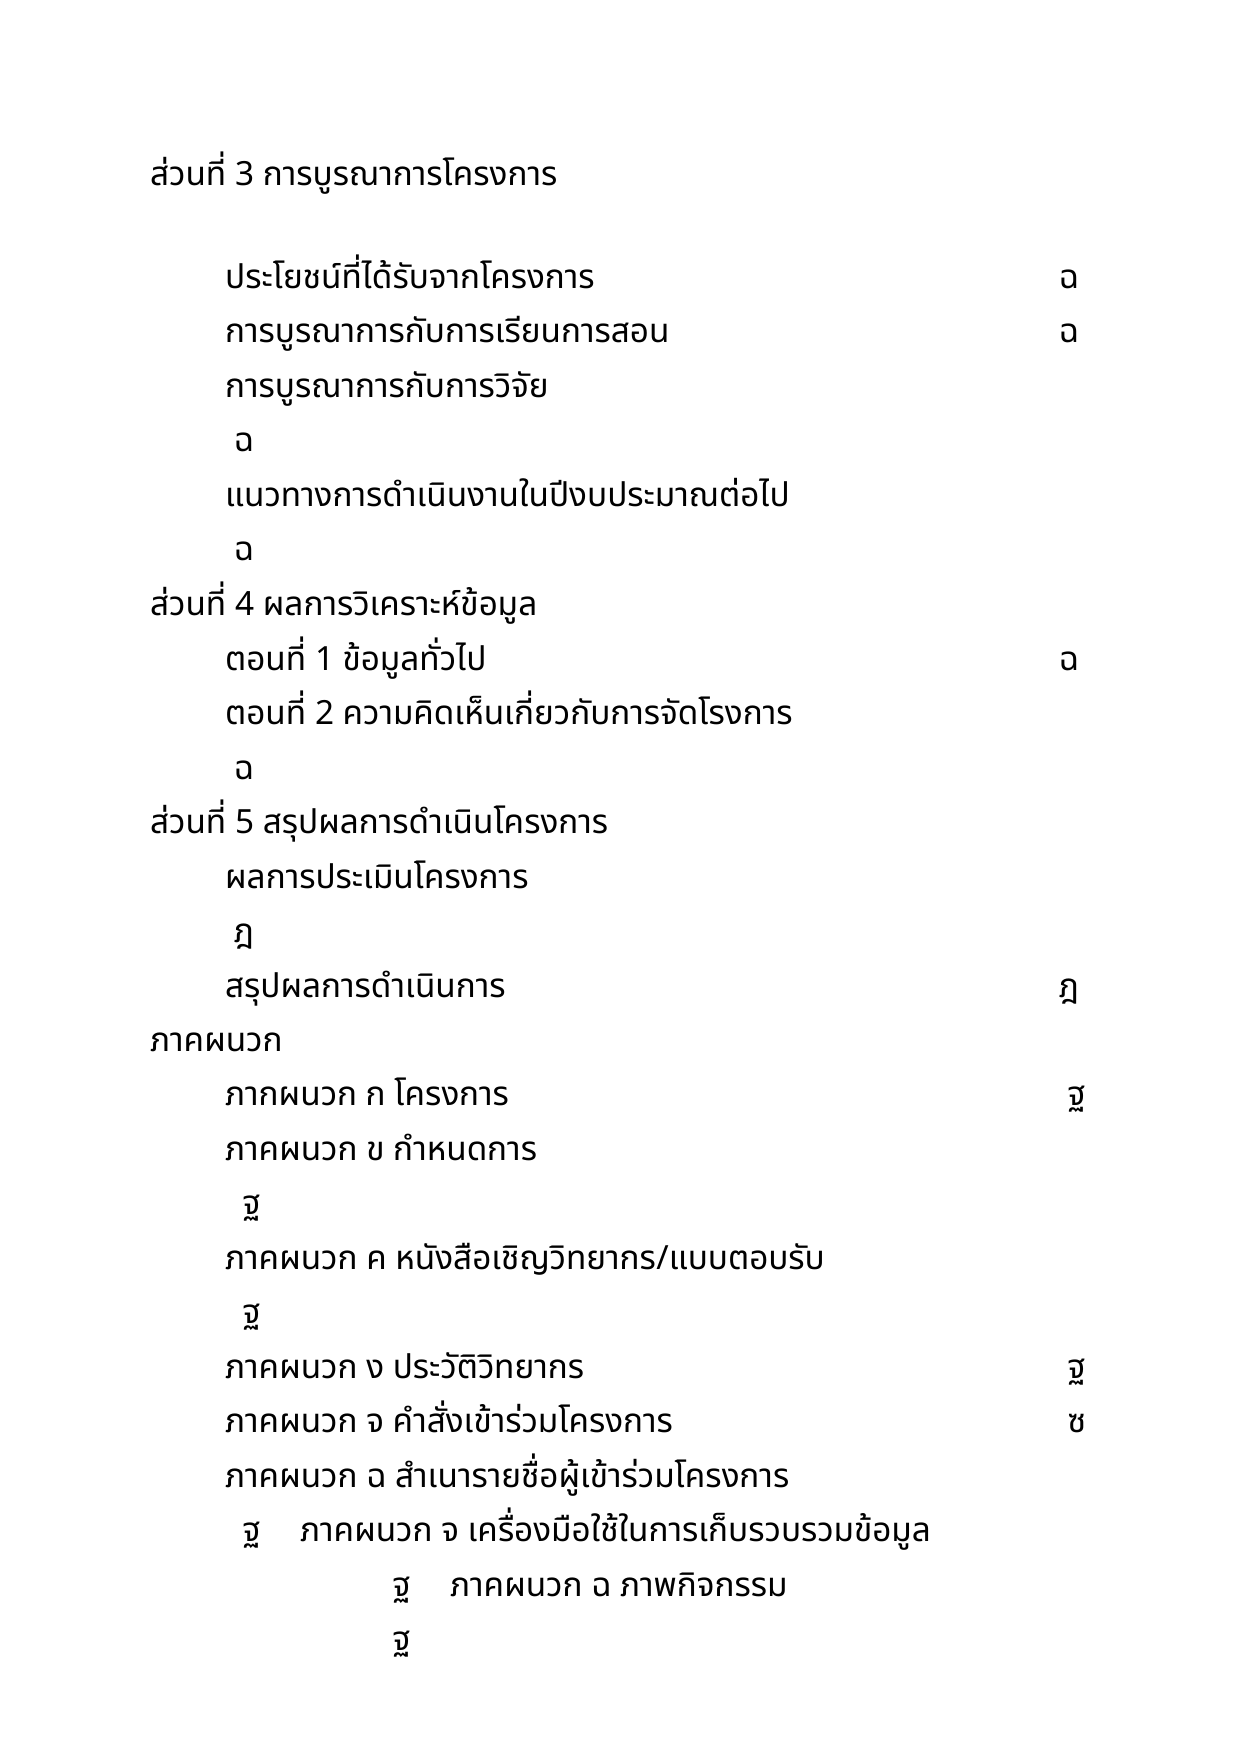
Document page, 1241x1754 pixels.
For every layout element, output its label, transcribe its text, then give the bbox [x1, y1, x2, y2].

text การบูรณาการกับการเรียนการสอน ฉ [150, 307, 1090, 358]
text ส่วนที่ 5 สรุปผลการดำเนินโครงการ [150, 798, 1090, 849]
text การบูรณาการกับการวิจัย ฉ [150, 362, 1090, 467]
text ผลการประเมินโครงการ ฎ [150, 853, 1090, 958]
text ตอนที่ 1 ข้อมูลทั่วไป ฉ [150, 634, 1090, 685]
text ภาคผนวก ข กำหนดการ ฐ [150, 1125, 1090, 1230]
text ประโยชน์ที่ได้รับจากโครงการ ฉ [150, 253, 1090, 303]
text ภาคผนวก [150, 1016, 1090, 1066]
text แนวทางการดำเนินงานในปีงบประมาณต่อไป ฉ [150, 471, 1090, 576]
text ภาคผนวก ค หนังสือเชิญวิทยากร/แบบตอบรับ ฐ [150, 1234, 1090, 1339]
text ภาคผนวก ฉ สำเนารายชื่อผู้เข้าร่วมโครงการ ฐ ภาคผนวก จ เครื่องมือใช้ในการเก็บรวบรวมข้อมูล ฐ ภาคผนวก ฉ ภาพกิจกรรม ฐ [150, 1452, 1090, 1666]
text สรุปผลการดำเนินการ ฎ [150, 962, 1090, 1012]
text ภาคผนวก ง ประวัติวิทยากร ฐ [150, 1343, 1090, 1393]
text ภากผนวก ก โครงการ ฐ [150, 1070, 1090, 1121]
text ส่วนที่ 3 การบูรณาการโครงการ [150, 150, 1090, 249]
text ส่วนที่ 4 ผลการวิเคราะห์ข้อมูล [150, 580, 1090, 630]
text ตอนที่ 2 ความคิดเห็นเกี่ยวกับการจัดโรงการ ฉ [150, 689, 1090, 794]
text ภาคผนวก จ คำสั่งเข้าร่วมโครงการ ซ [150, 1397, 1090, 1448]
